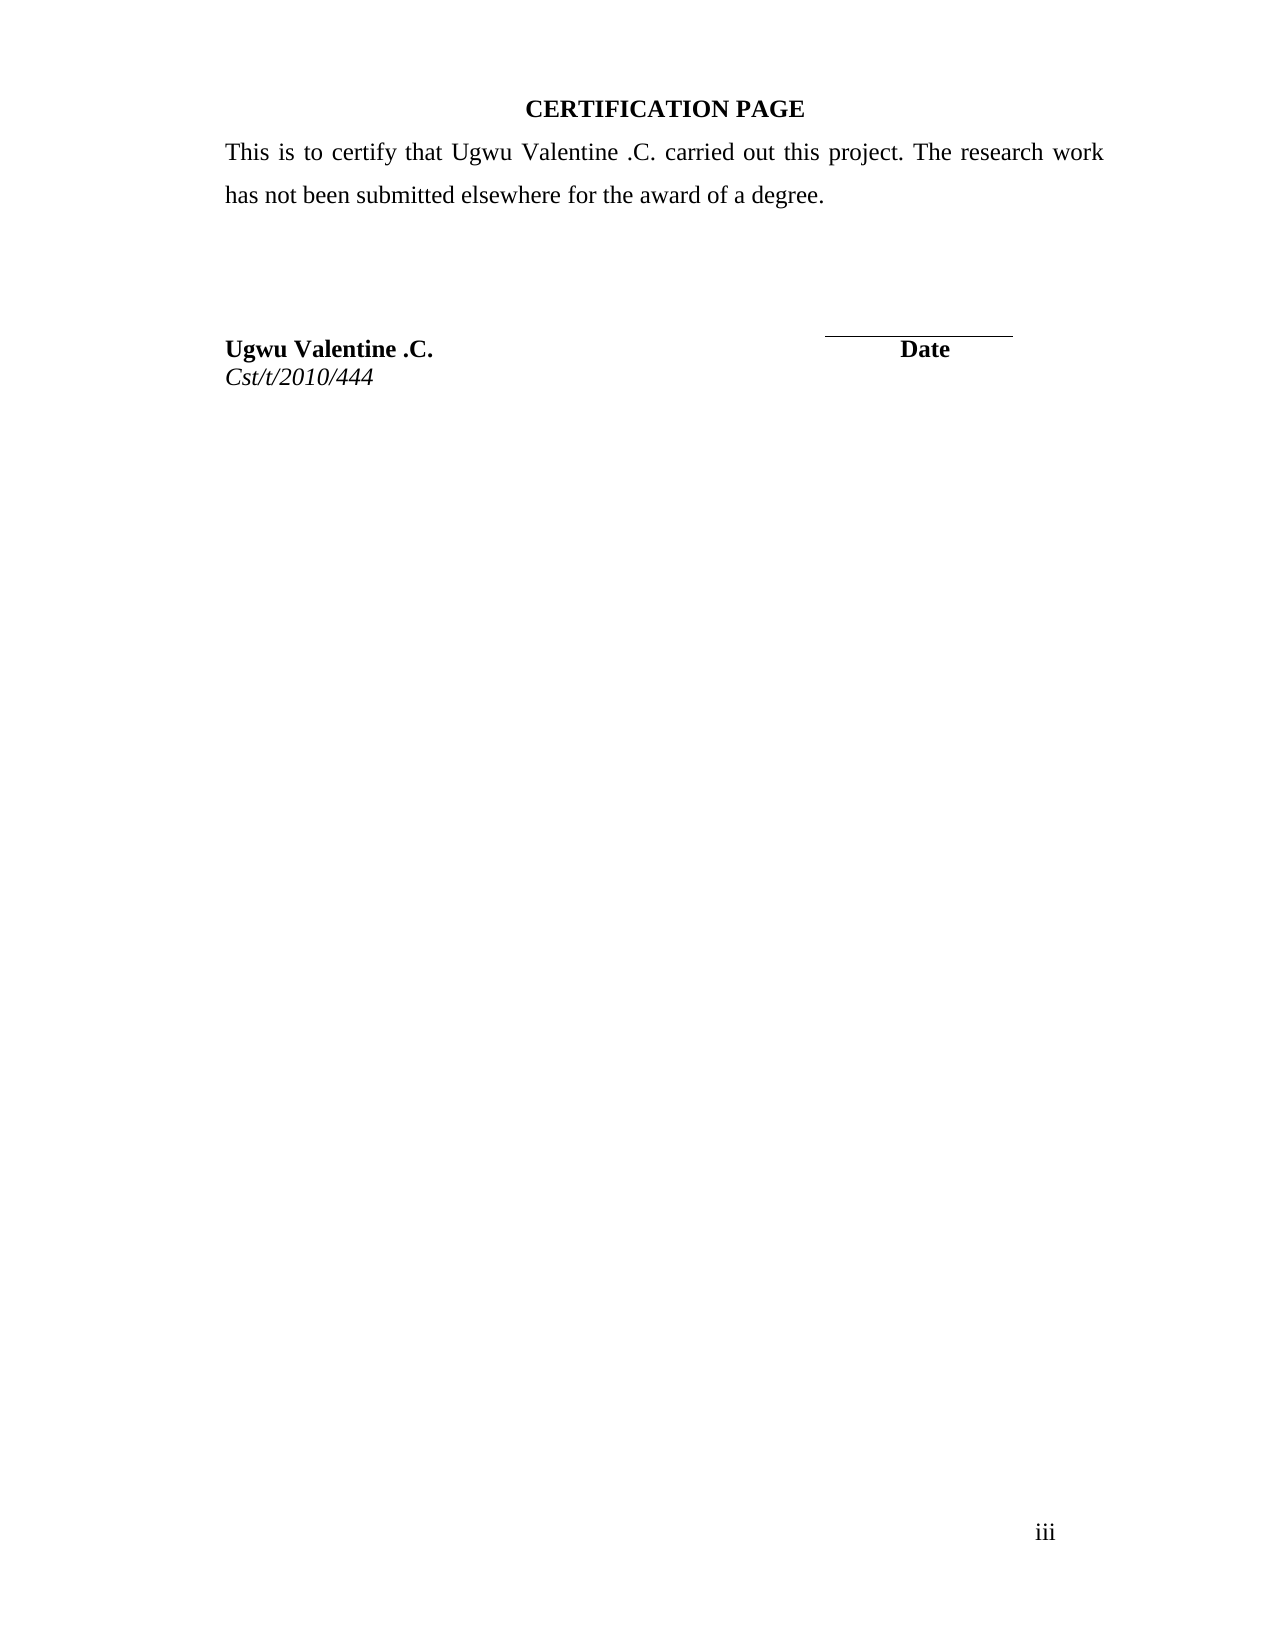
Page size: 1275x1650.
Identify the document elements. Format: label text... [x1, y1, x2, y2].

subtitle Ugwu Valentine .C. Date [225, 332, 1231, 363]
text This is to certify that Ugwu Valentine .C. carried out this project. The research work has not been submitted elsewhere for the award of a degree. [225, 137, 1106, 209]
text Cst/t/2010/444 [225, 363, 1231, 392]
subtitle CERTIFICATION PAGE [378, 94, 952, 123]
